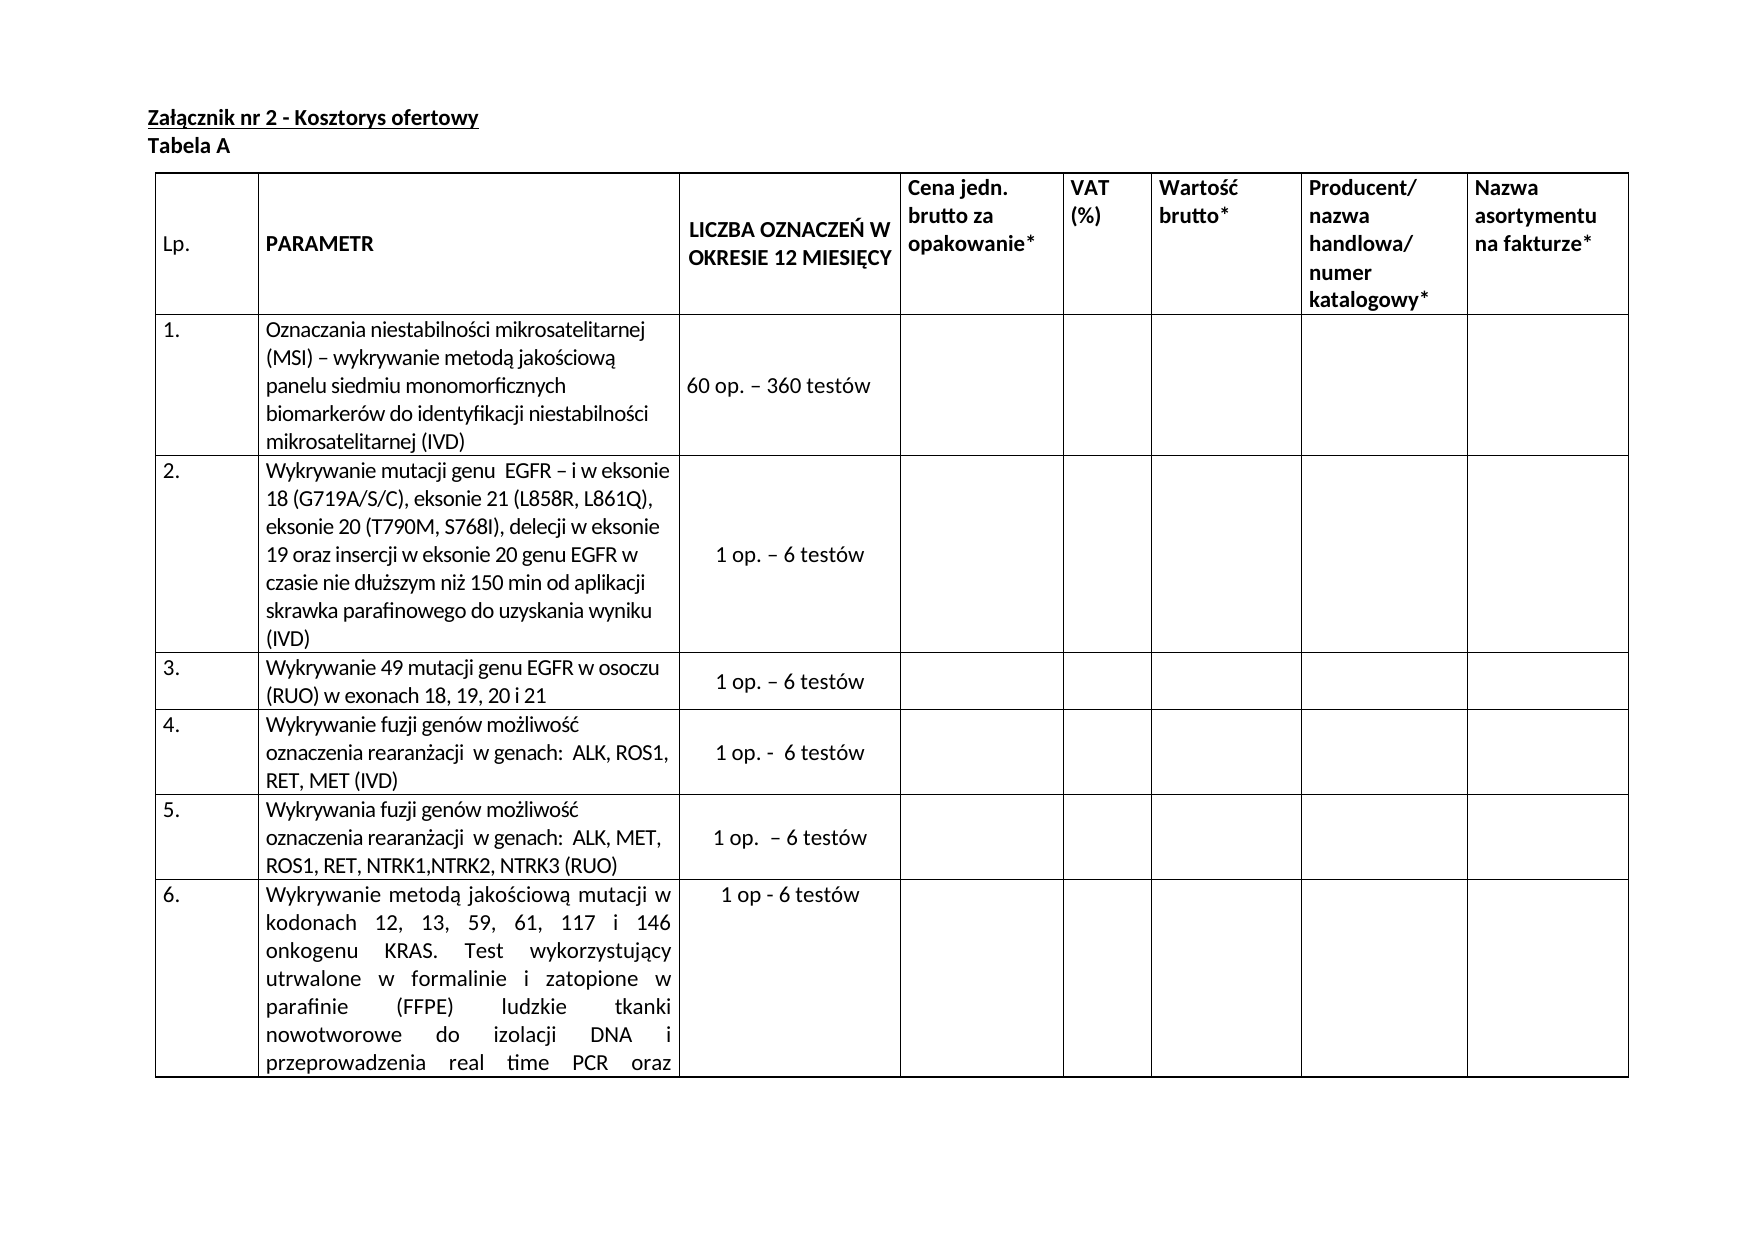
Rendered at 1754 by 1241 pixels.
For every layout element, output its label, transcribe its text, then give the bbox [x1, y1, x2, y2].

table_cell [1152, 653, 1301, 709]
table_cell 1 op - 6 testów [680, 880, 900, 1076]
text Tabela A [148, 131, 1606, 159]
table_cell Wykrywanie 49 mutacji genu EGFR w osoczu (RUO) w exonach 18, 19, 20 i 21 [259, 653, 679, 709]
table_cell Wykrywanie fuzji genów możliwość oznaczenia rearanżacji w genach: ALK, ROS1, RET, MET (IVD) [259, 710, 679, 794]
table_cell Oznaczania niestabilności mikrosatelitarnej (MSI) – wykrywanie metodą jakościową panelu siedmiu monomorficznych biomarkerów do identyfikacji niestabilności mikrosatelitarnej (IVD) [259, 315, 679, 455]
table_cell [156, 710, 258, 794]
table_header Wartość brutto* [1152, 174, 1301, 314]
table_cell [1468, 315, 1628, 455]
table_cell [1152, 456, 1301, 652]
table_cell [1152, 795, 1301, 879]
table_cell [1302, 795, 1467, 879]
table_cell [1468, 653, 1628, 709]
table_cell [259, 880, 679, 1076]
table_cell [156, 456, 258, 652]
table_cell [1468, 710, 1628, 794]
table_cell Wykrywania fuzji genów możliwość oznaczenia rearanżacji w genach: ALK, MET, ROS1, RET, NTRK1,NTRK2, NTRK3 (RUO) [259, 795, 679, 879]
table_cell [156, 880, 258, 1076]
table_cell [1468, 795, 1628, 879]
table_header Cena jedn. brutto za opakowanie* [901, 174, 1063, 314]
table_cell [156, 795, 258, 879]
table_cell [901, 710, 1063, 794]
table_cell [1064, 653, 1151, 709]
table_cell [1302, 315, 1467, 455]
table_cell [901, 880, 1063, 1076]
table_cell Wykrywanie mutacji genu EGFR – i w eksonie 18 (G719A/S/C), eksonie 21 (L858R, L861Q), eksonie 20 (T790M, S768I), delecji w eksonie 19 oraz insercji w eksonie 20 genu EGFR w czasie nie dłuższym niż 150 min od aplikacji skrawka parafinowego do uzyskania wyniku (IVD) [259, 456, 679, 652]
table_header Lp. [156, 174, 258, 314]
table_cell [1152, 315, 1301, 455]
table_cell [901, 456, 1063, 652]
table_cell [1302, 456, 1467, 652]
table_cell [1064, 456, 1151, 652]
table_cell [901, 315, 1063, 455]
table_cell [901, 653, 1063, 709]
table_header VAT (%) [1064, 174, 1151, 314]
table_cell [901, 795, 1063, 879]
table_cell [1302, 653, 1467, 709]
table_cell [1064, 880, 1151, 1076]
table_cell [1064, 795, 1151, 879]
table_cell [1468, 456, 1628, 652]
table_cell [1064, 710, 1151, 794]
table_cell 1 op. – 6 testów [680, 795, 900, 879]
table_cell [1152, 710, 1301, 794]
table_header PARAMETR [259, 174, 679, 314]
table_cell [1468, 880, 1628, 1076]
text Załącznik nr 2 - Kosztorys ofertowy [148, 103, 1606, 131]
table_cell 1 op. – 6 testów [680, 456, 900, 652]
table_cell 60 op. – 360 testów [680, 315, 900, 455]
table_header Producent/ nazwa handlowa/ numer katalogowy* [1302, 174, 1467, 314]
table_cell 1 op. - 6 testów [680, 710, 900, 794]
table_cell [1302, 710, 1467, 794]
table_cell [156, 315, 258, 455]
table_cell 1 op. – 6 testów [680, 653, 900, 709]
table_header Liczba oznaczeń w okresie 12 miesięcy [680, 174, 900, 314]
table_header Nazwa asortymentu na fakturze* [1468, 174, 1628, 314]
table_cell [1064, 315, 1151, 455]
table_cell [1302, 880, 1467, 1076]
table_cell [1152, 880, 1301, 1076]
table_cell [156, 653, 258, 709]
